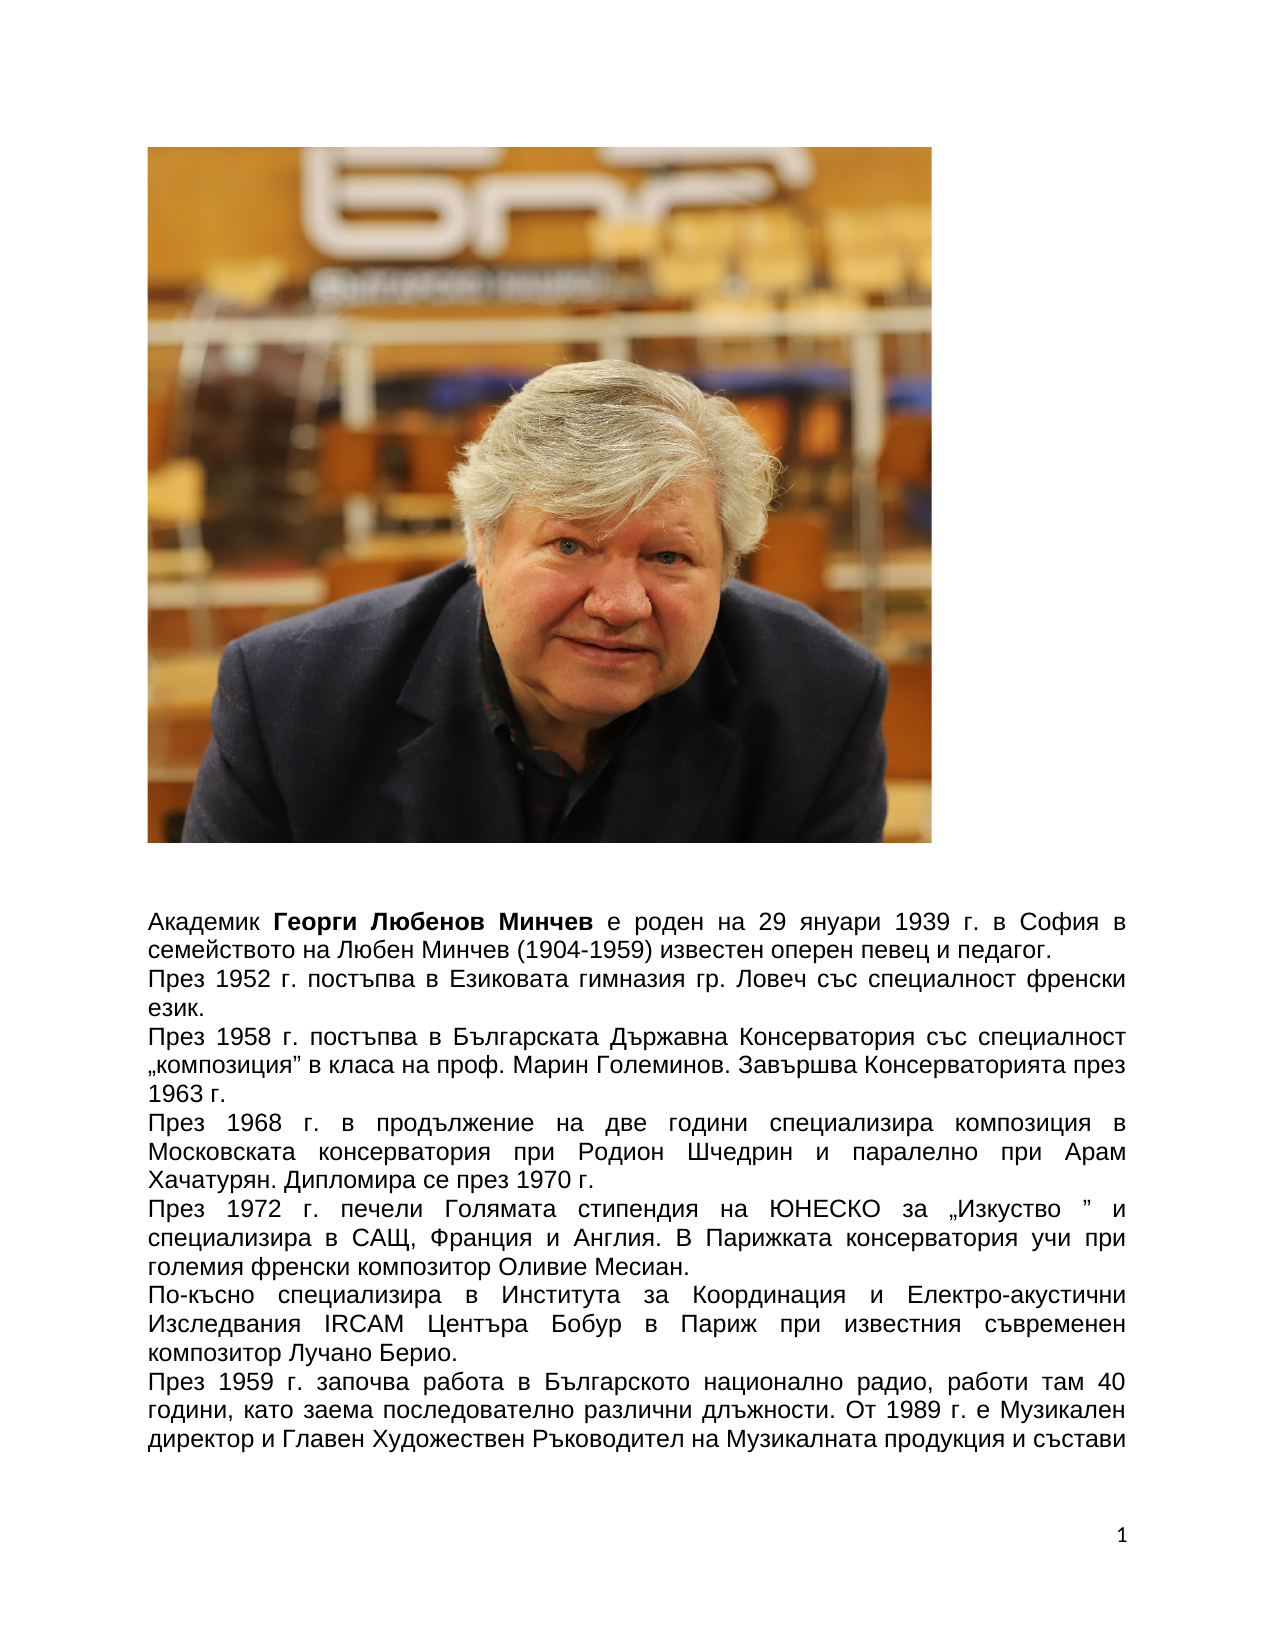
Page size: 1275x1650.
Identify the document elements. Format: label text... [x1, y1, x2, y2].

text Академик Георги Любенов Минчев е роден на 29 януари 1939 г. в София в семейството на Любен Минчев (1904-1959) известен оперен певец и педагог. [148, 907, 1127, 964]
text През 1952 г. постъпва в Езиковата гимназия гр. Ловеч със специалност френски език. [148, 964, 1127, 1022]
text През 1972 г. печели Голямата стипендия на ЮНЕСКО за „Изкуство ” и специализира в САЩ, Франция и Англия. В Парижката консерватория учи при големия френски композитор Оливие Месиан. [148, 1194, 1127, 1281]
text През 1968 г. в продължение на две години специализира композиция в Московската консерватория при Родион Шчедрин и паралелно при Арам Хачатурян. Дипломира се през 1970 г. [148, 1108, 1127, 1194]
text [148, 1367, 1127, 1453]
text През 1958 г. постъпва в Българската Държавна Консерватория със специалност „композиция” в класа на проф. Марин Големинов. Завършва Консерваторията през 1963 г. [148, 1022, 1127, 1108]
picture [147, 147, 932, 843]
text По-късно специализира в Института за Координация и Електро-акустични Изследвания IRCAM Центъра Бобур в Париж при известния съвременен композитор Лучано Берио. [148, 1281, 1127, 1367]
